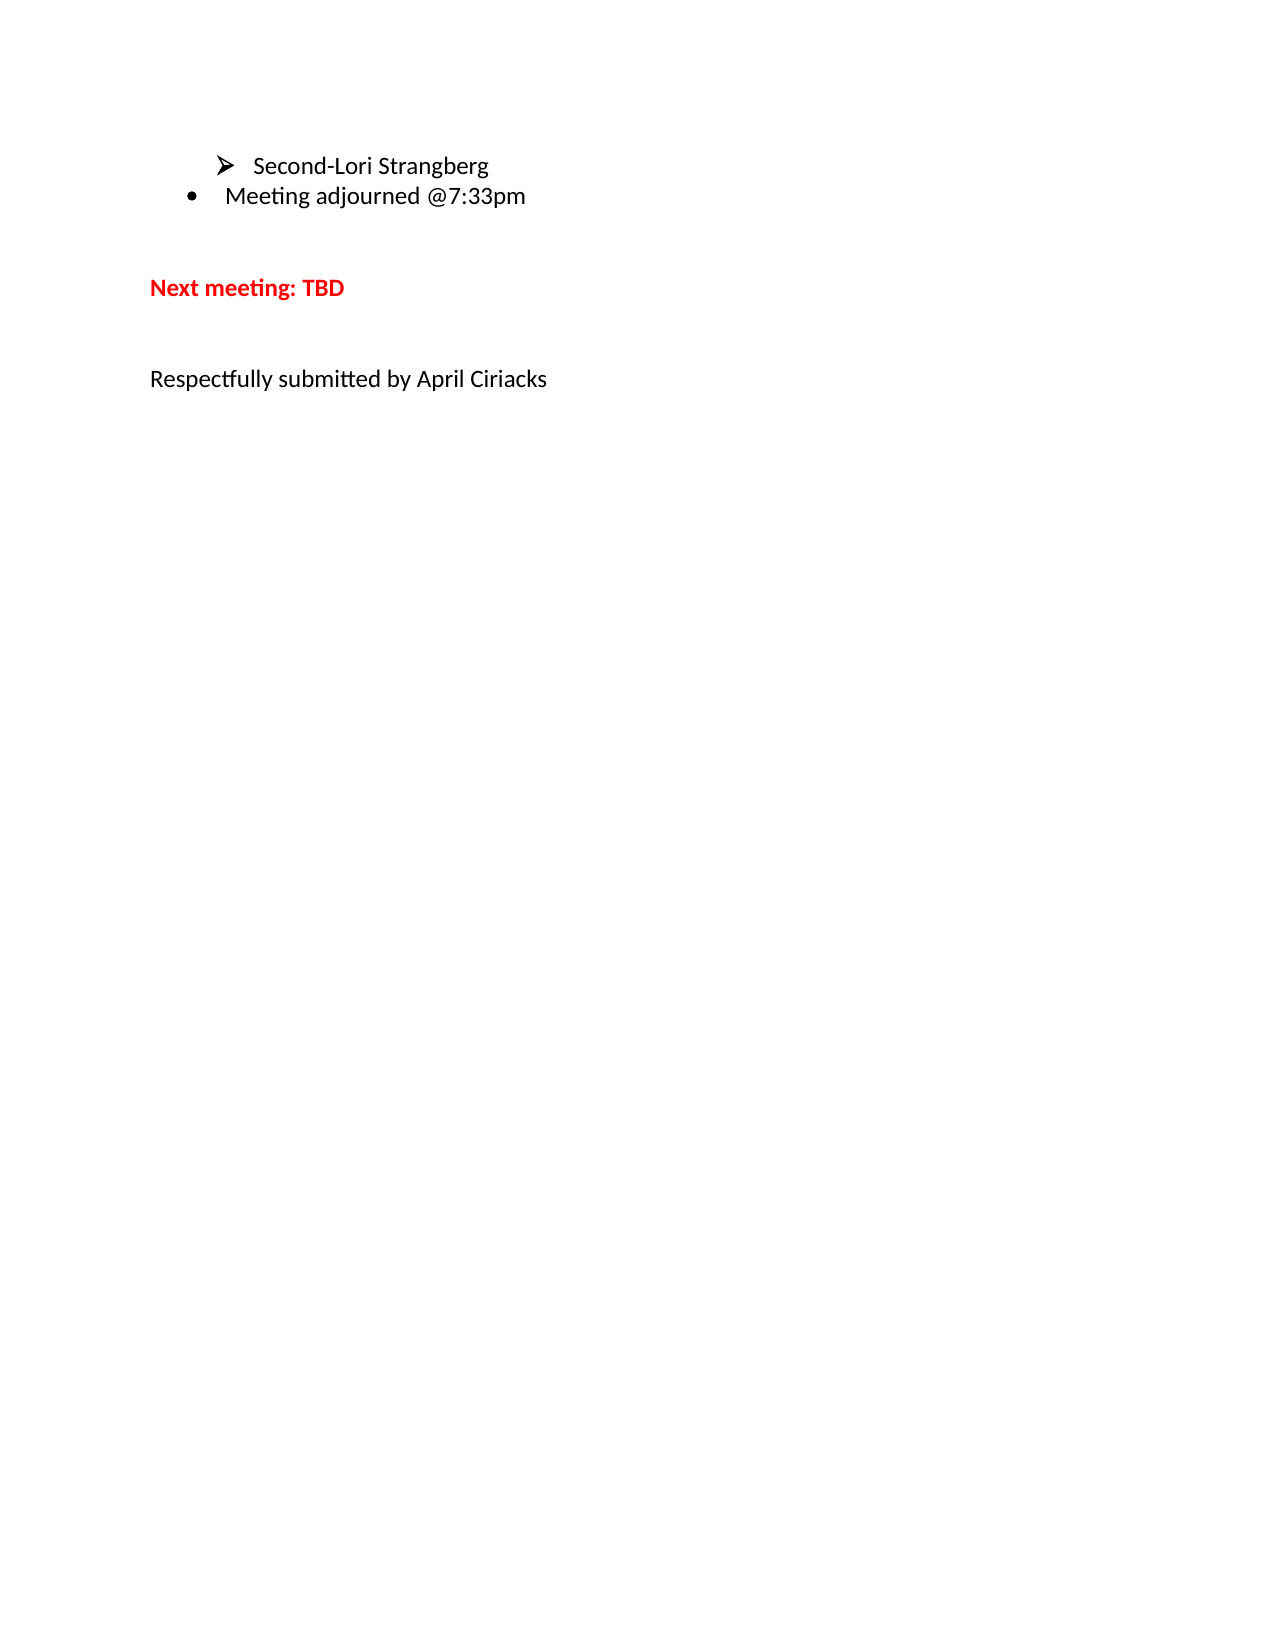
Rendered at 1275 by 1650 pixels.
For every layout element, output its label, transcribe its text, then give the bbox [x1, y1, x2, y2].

list Meeting adjourned @7:33pm [187, 181, 1125, 211]
text Next meeting: TBD [150, 272, 1125, 303]
list Second-Lori Strangberg [216, 150, 1125, 181]
text Respectfully submitted by April Ciriacks [150, 364, 1125, 394]
